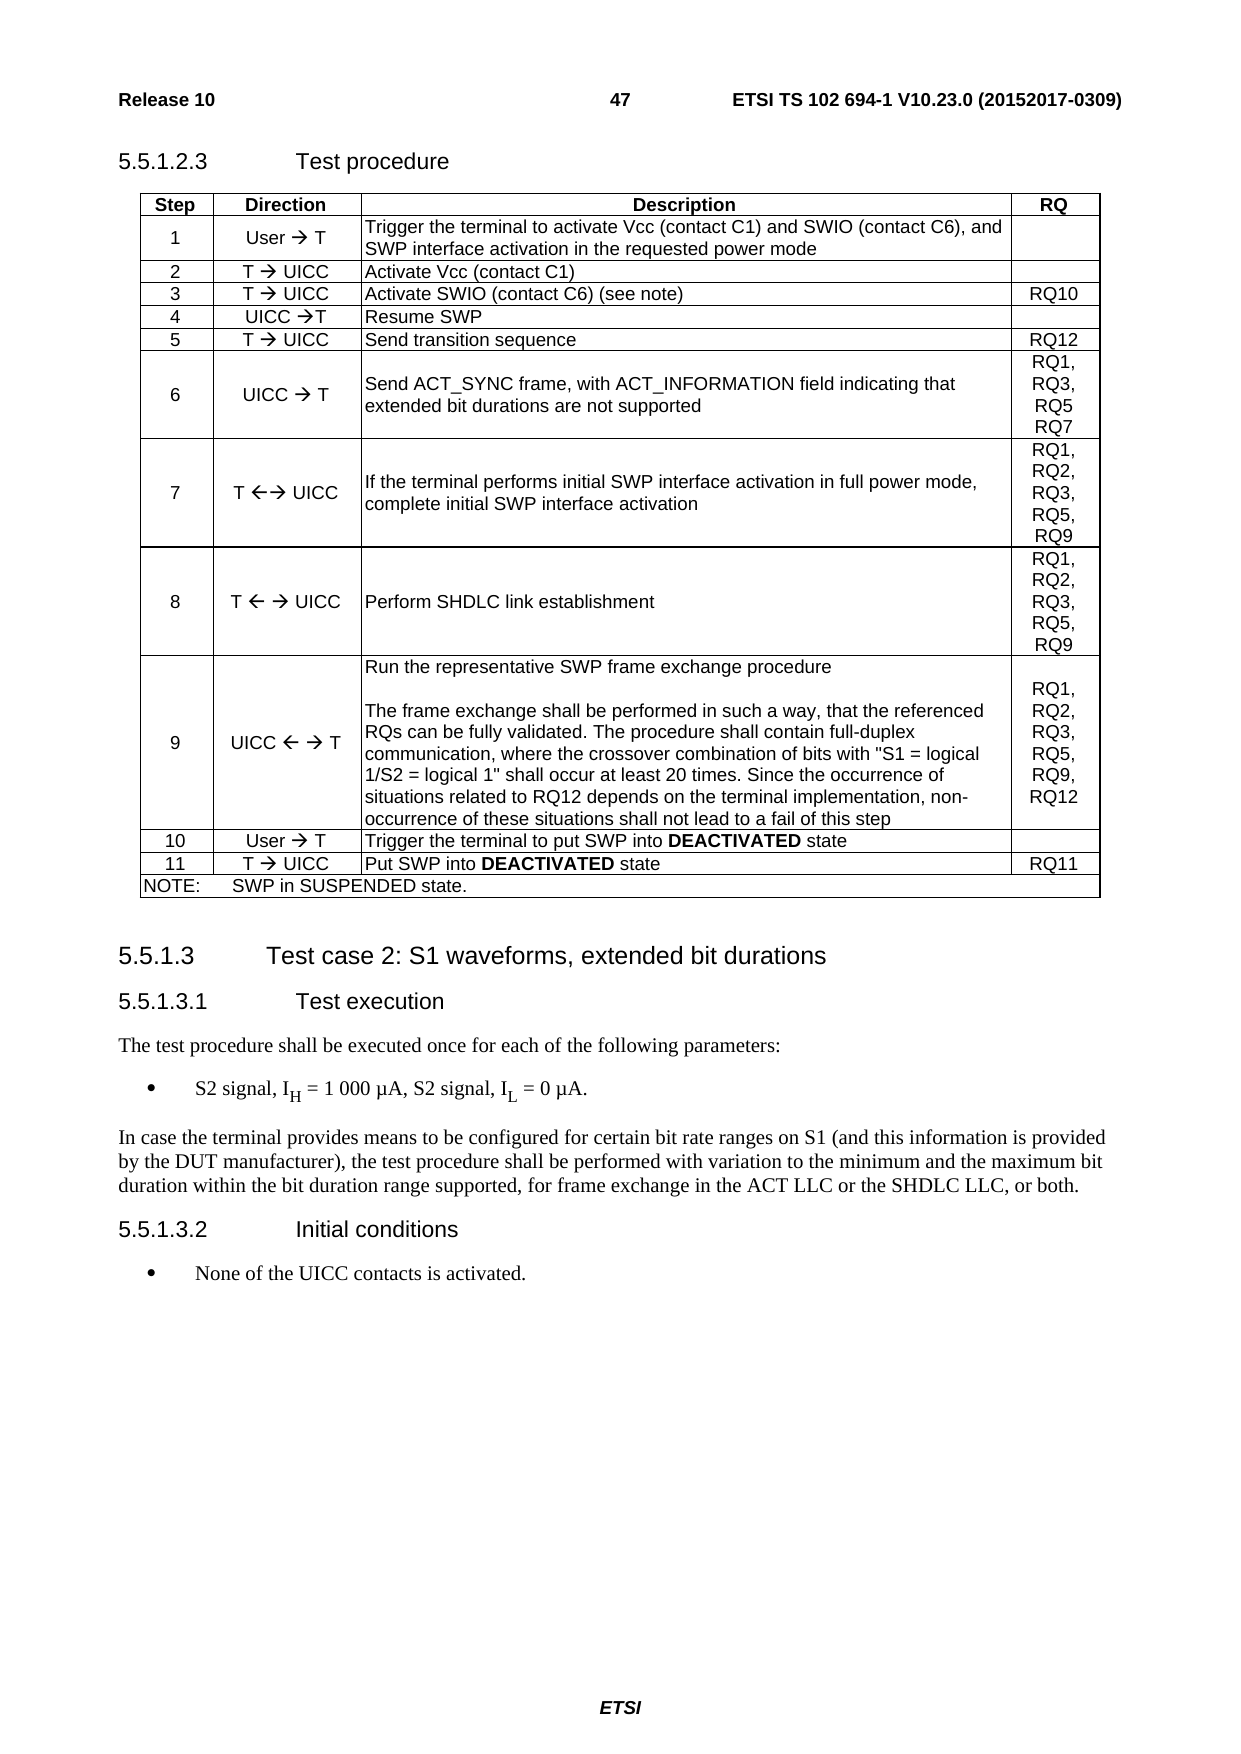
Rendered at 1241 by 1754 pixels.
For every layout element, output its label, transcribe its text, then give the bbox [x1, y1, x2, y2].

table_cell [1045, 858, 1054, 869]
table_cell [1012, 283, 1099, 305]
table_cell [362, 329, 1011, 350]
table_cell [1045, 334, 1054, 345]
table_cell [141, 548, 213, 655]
subtitle 5.5.1.2.3 Test procedure [118, 148, 1122, 174]
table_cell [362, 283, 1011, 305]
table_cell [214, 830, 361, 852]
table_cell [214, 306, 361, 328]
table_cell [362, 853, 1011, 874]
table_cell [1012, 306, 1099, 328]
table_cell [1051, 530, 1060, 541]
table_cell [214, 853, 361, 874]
subtitle 5.5.1.3.2 Initial conditions [118, 1216, 1122, 1242]
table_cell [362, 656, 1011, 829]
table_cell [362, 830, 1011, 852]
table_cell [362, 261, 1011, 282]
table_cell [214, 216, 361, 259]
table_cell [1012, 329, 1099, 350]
text The test procedure shall be executed once for each of the following parameters: [118, 1033, 1122, 1057]
subtitle 5.5.1.3.1 Test execution [118, 988, 1122, 1014]
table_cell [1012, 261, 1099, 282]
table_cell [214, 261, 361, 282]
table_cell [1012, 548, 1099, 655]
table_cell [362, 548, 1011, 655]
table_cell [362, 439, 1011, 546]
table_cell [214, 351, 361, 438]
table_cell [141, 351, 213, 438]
text In case the terminal provides means to be configured for certain bit rate ranges on S1 (and this information is provided by the DUT manufacturer), the test procedure shall be performed with variation to the minimum and the maximum bit duration within the bit duration range supported, for frame exchange in the ACT LLC or the SHDLC LLC, or both. [118, 1125, 1122, 1197]
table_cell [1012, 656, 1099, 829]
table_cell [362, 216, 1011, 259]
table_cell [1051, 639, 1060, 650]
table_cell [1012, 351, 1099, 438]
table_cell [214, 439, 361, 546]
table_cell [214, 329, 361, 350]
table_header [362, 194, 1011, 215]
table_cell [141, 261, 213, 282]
text None of the UICC contacts is activated. [148, 1261, 1122, 1285]
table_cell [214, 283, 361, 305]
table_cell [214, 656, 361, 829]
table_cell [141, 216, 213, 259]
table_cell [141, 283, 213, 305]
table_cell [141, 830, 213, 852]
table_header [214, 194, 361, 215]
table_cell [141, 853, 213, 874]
text S2 signal, IH = 1 000 µA, S2 signal, IL = 0 µA. [148, 1076, 1122, 1106]
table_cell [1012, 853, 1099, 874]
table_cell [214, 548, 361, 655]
subtitle 5.5.1.3 Test case 2: S1 waveforms, extended bit durations [118, 941, 1122, 969]
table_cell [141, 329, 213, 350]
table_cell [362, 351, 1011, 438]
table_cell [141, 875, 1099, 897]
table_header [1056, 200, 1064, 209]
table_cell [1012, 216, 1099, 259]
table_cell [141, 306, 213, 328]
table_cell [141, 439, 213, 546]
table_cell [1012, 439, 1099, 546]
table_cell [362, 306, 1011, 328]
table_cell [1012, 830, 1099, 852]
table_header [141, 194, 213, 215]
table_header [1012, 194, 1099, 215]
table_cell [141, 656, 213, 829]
